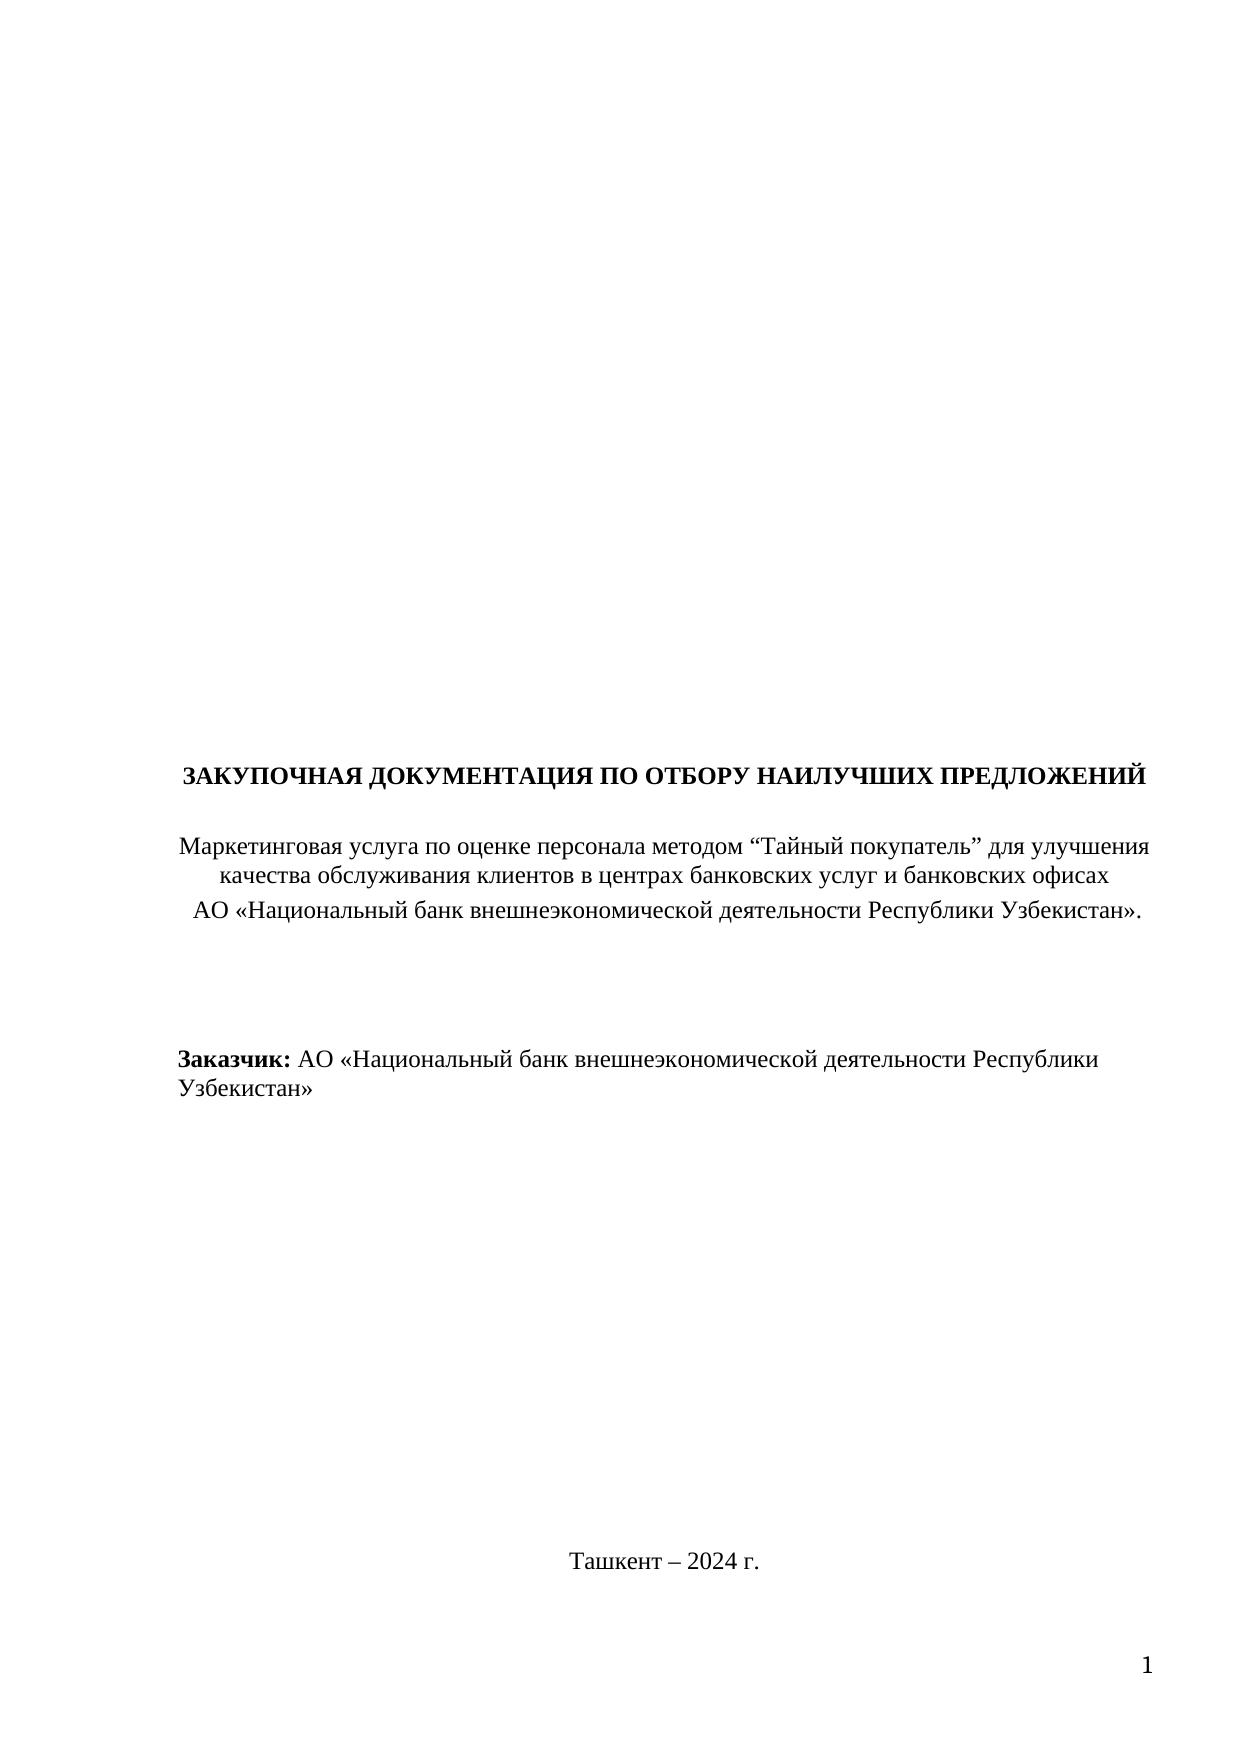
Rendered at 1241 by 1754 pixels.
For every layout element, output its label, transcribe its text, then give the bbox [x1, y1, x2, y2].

text Ташкент – 2024 г. [177, 1546, 1152, 1574]
text АО «Национальный банк внешнеэкономической деятельности Республики Узбекистан». [177, 895, 1152, 923]
text ЗАКУПОЧНАЯ ДОКУМЕНТАЦИЯ ПО ОТБОРУ НАИЛУЧШИХ ПРЕДЛОЖЕНИЙ [177, 761, 1152, 790]
text Заказчик: АО «Национальный банк внешнеэкономической деятельности Республики Узбекистан» [177, 1044, 1152, 1102]
text Маркетинговая услуга по оценке персонала методом “Тайный покупатель” для улучшения качества обслуживания клиентов в центрах банковских услуг и банковских офисах [177, 831, 1152, 888]
